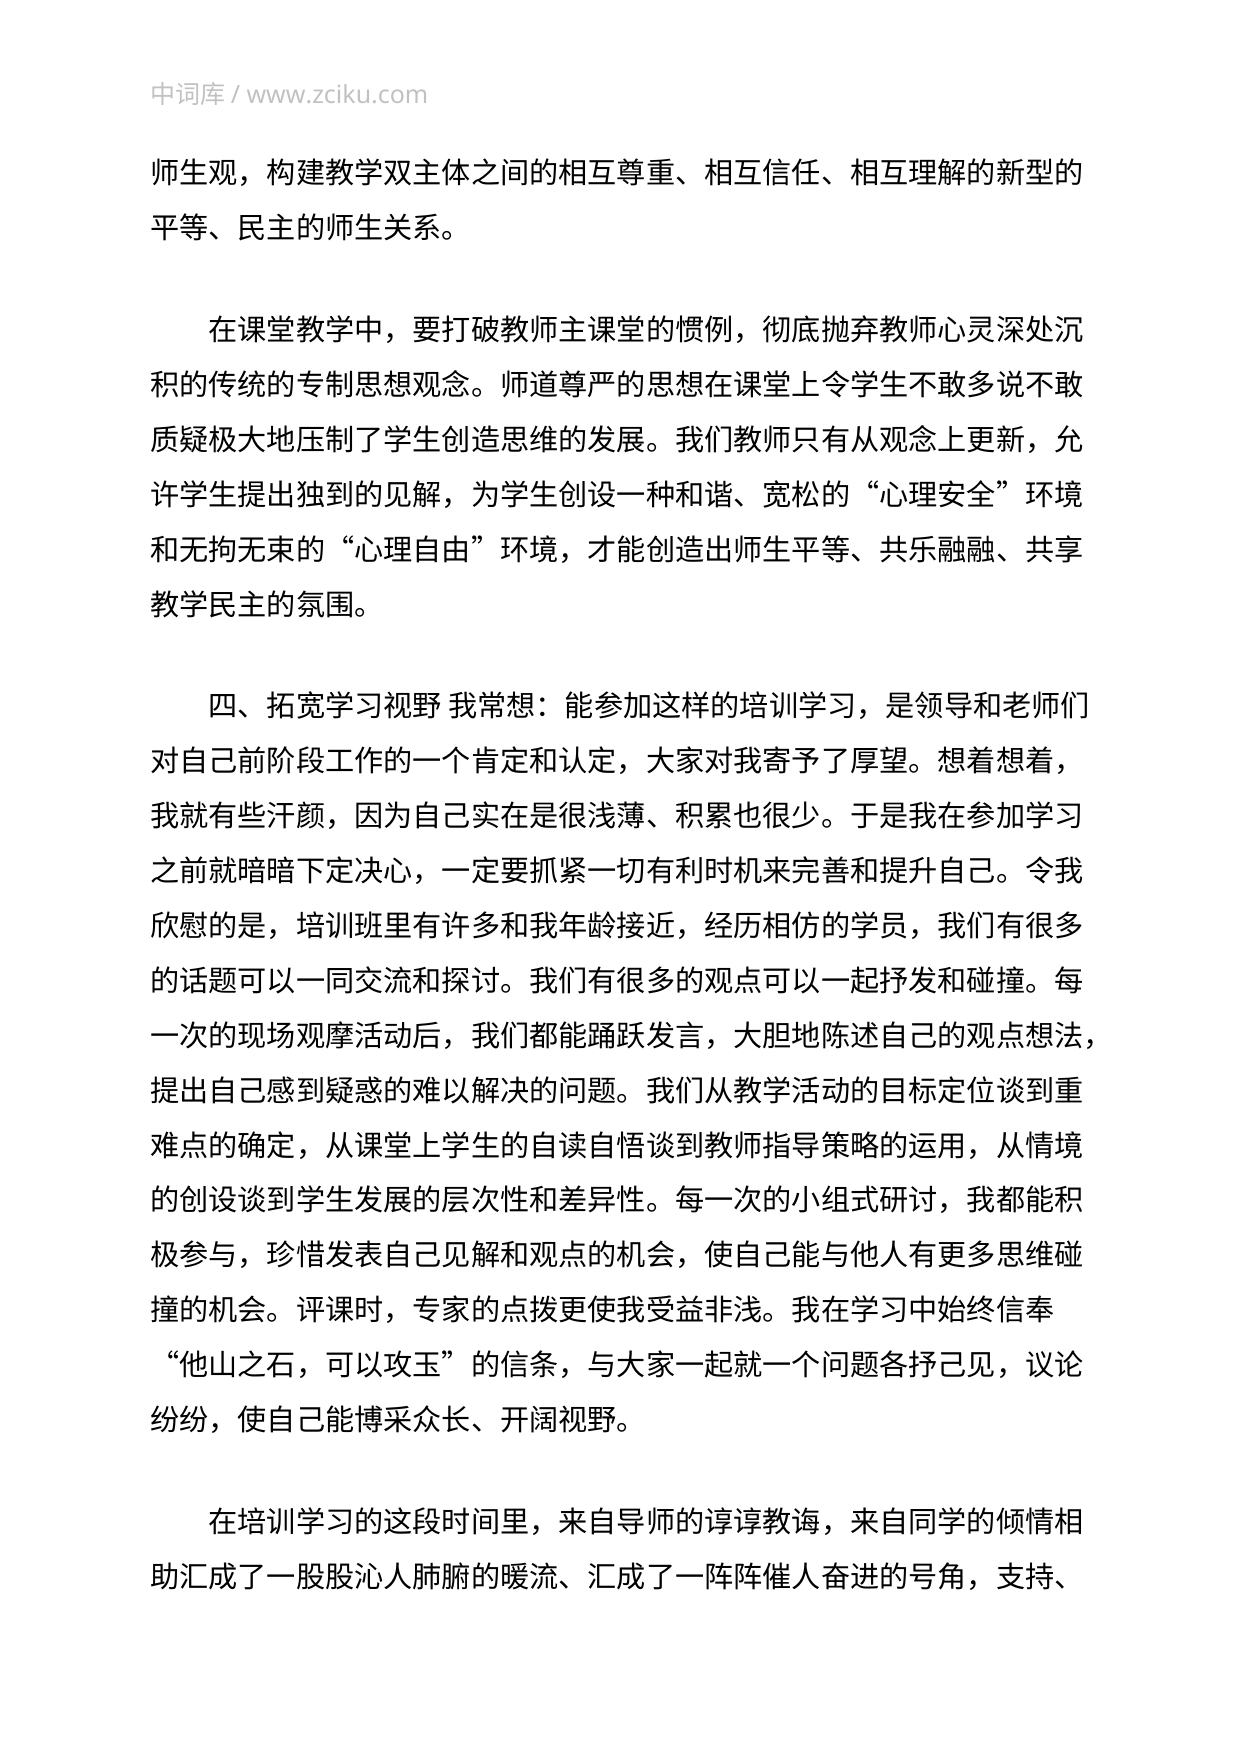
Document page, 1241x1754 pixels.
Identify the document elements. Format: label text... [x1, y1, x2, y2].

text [150, 150, 1090, 247]
text 在课堂教学中，要打破教师主课堂的惯例，彻底抛弃教师心灵深处沉积的传统的专制思想观念。师道尊严的思想在课堂上令学生不敢多说不敢质疑极大地压制了学生创造思维的发展。我们教师只有从观念上更新，允许学生提出独到的见解，为学生创设一种和谐、宽松的“心理安全”环境和无拘无束的“心理自由”环境，才能创造出师生平等、共乐融融、共享教学民主的氛围。 [150, 307, 1090, 623]
text 四、拓宽学习视野 我常想：能参加这样的培训学习，是领导和老师们对自己前阶段工作的一个肯定和认定，大家对我寄予了厚望。想着想着，我就有些汗颜，因为自己实在是很浅薄、积累也很少。于是我在参加学习之前就暗暗下定决心，一定要抓紧一切有利时机来完善和提升自己。令我欣慰的是，培训班里有许多和我年龄接近，经历相仿的学员，我们有很多的话题可以一同交流和探讨。我们有很多的观点可以一起抒发和碰撞。每一次的现场观摩活动后，我们都能踊跃发言，大胆地陈述自己的观点想法，提出自己感到疑惑的难以解决的问题。我们从教学活动的目标定位谈到重难点的确定，从课堂上学生的自读自悟谈到教师指导策略的运用，从情境的创设谈到学生发展的层次性和差异性。每一次的小组式研讨，我都能积极参与，珍惜发表自己见解和观点的机会，使自己能与他人有更多思维碰撞的机会。评课时，专家的点拨更使我受益非浅。我在学习中始终信奉“他山之石，可以攻玉”的信条，与大家一起就一个问题各抒己见，议论纷纷，使自己能博采众长、开阔视野。 [150, 683, 1090, 1439]
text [150, 1498, 1090, 1596]
